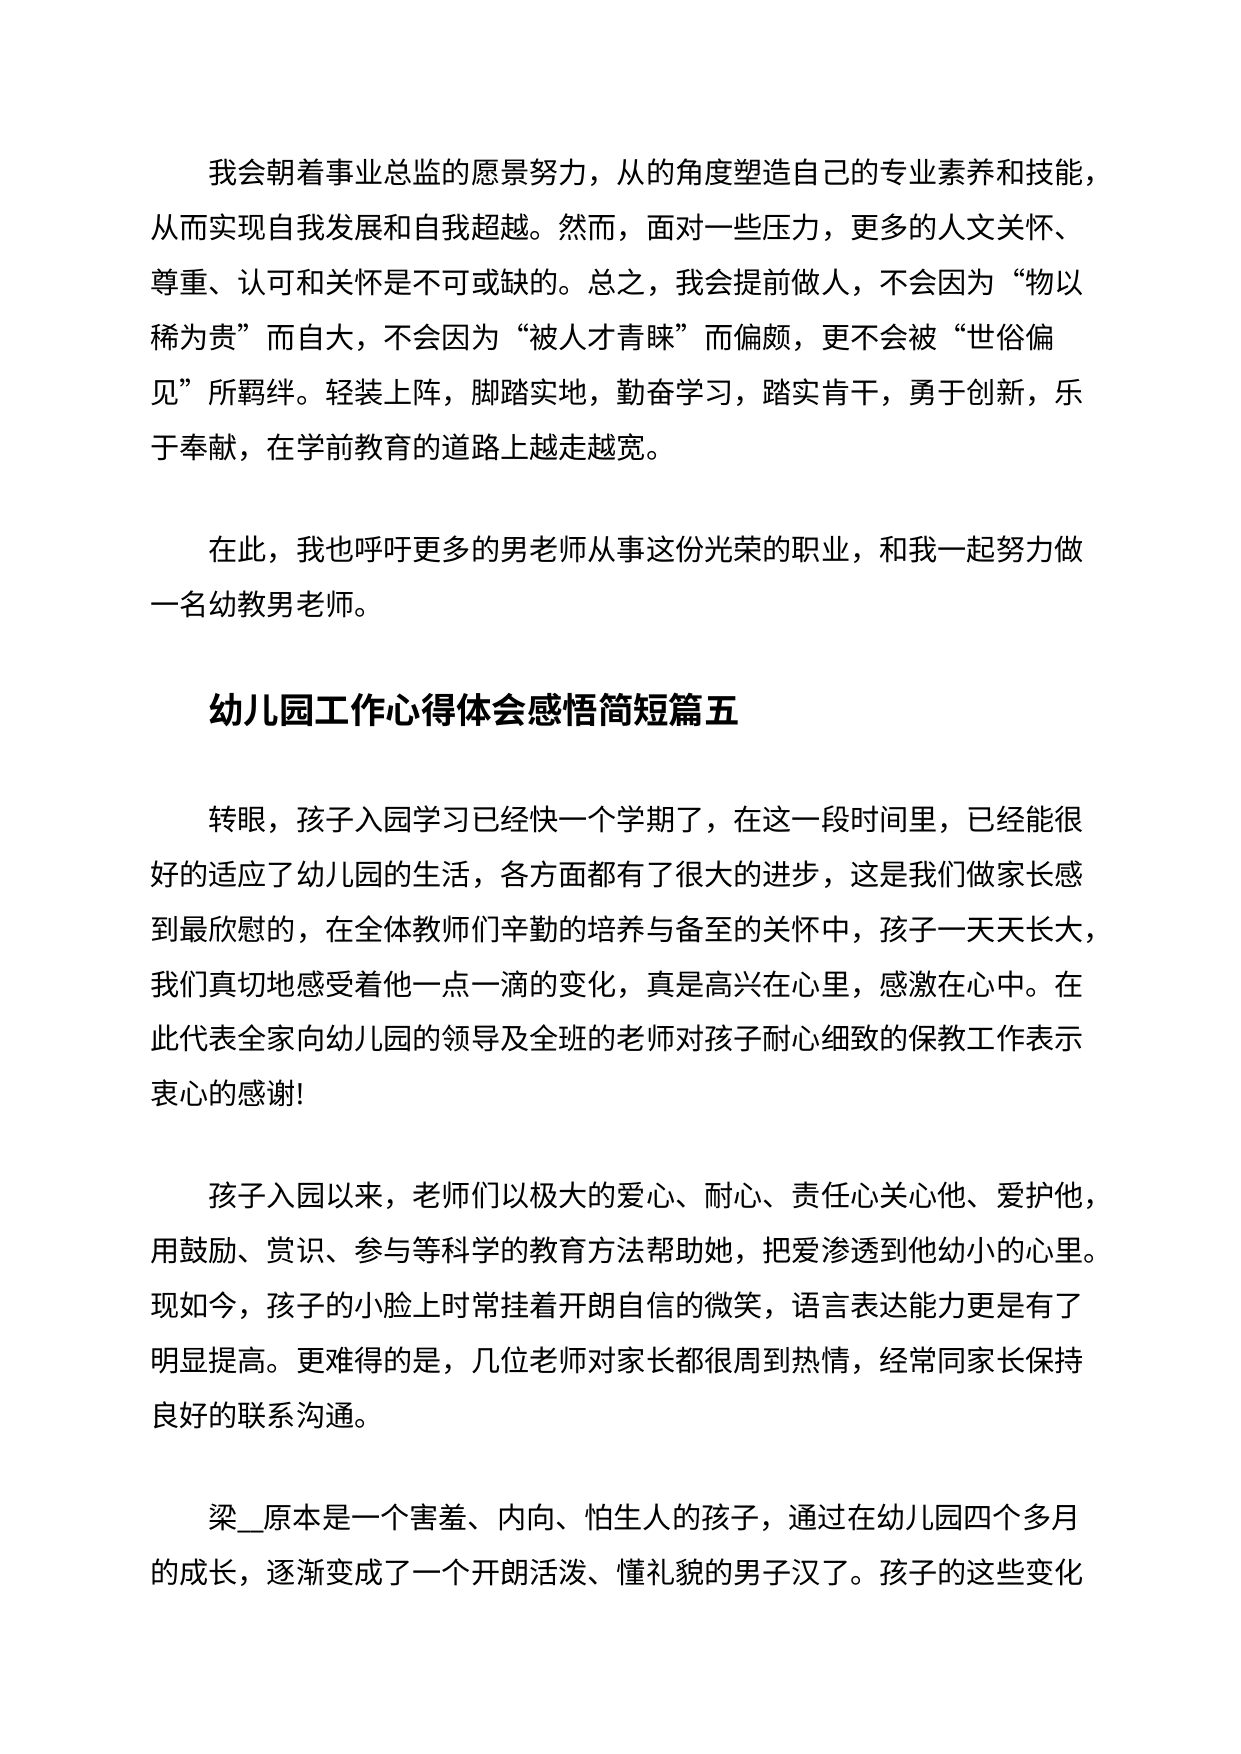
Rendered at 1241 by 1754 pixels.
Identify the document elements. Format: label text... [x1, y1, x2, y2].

text 在此，我也呼吁更多的男老师从事这份光荣的职业，和我一起努力做一名幼教男老师。 [150, 526, 1090, 623]
text 我会朝着事业总监的愿景努力，从的角度塑造自己的专业素养和技能，从而实现自我发展和自我超越。然而，面对一些压力，更多的人文关怀、尊重、认可和关怀是不可或缺的。总之，我会提前做人，不会因为“物以稀为贵”而自大，不会因为“被人才青睐”而偏颇，更不会被“世俗偏见”所羁绊。轻装上阵，脚踏实地，勤奋学习，踏实肯干，勇于创新，乐于奉献，在学前教育的道路上越走越宽。 [150, 150, 1090, 467]
text 幼儿园工作心得体会感悟简短篇五 [150, 683, 1090, 734]
text 转眼，孩子入园学习已经快一个学期了，在这一段时间里，已经能很好的适应了幼儿园的生活，各方面都有了很大的进步，这是我们做家长感到最欣慰的，在全体教师们辛勤的培养与备至的关怀中，孩子一天天长大，我们真切地感受着他一点一滴的变化，真是高兴在心里，感激在心中。在此代表全家向幼儿园的领导及全班的老师对孩子耐心细致的保教工作表示衷心的感谢! [150, 796, 1090, 1113]
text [150, 1494, 1090, 1591]
text 孩子入园以来，老师们以极大的爱心、耐心、责任心关心他、爱护他，用鼓励、赏识、参与等科学的教育方法帮助她，把爱渗透到他幼小的心里。现如今，孩子的小脸上时常挂着开朗自信的微笑，语言表达能力更是有了明显提高。更难得的是，几位老师对家长都很周到热情，经常同家长保持良好的联系沟通。 [150, 1173, 1090, 1435]
